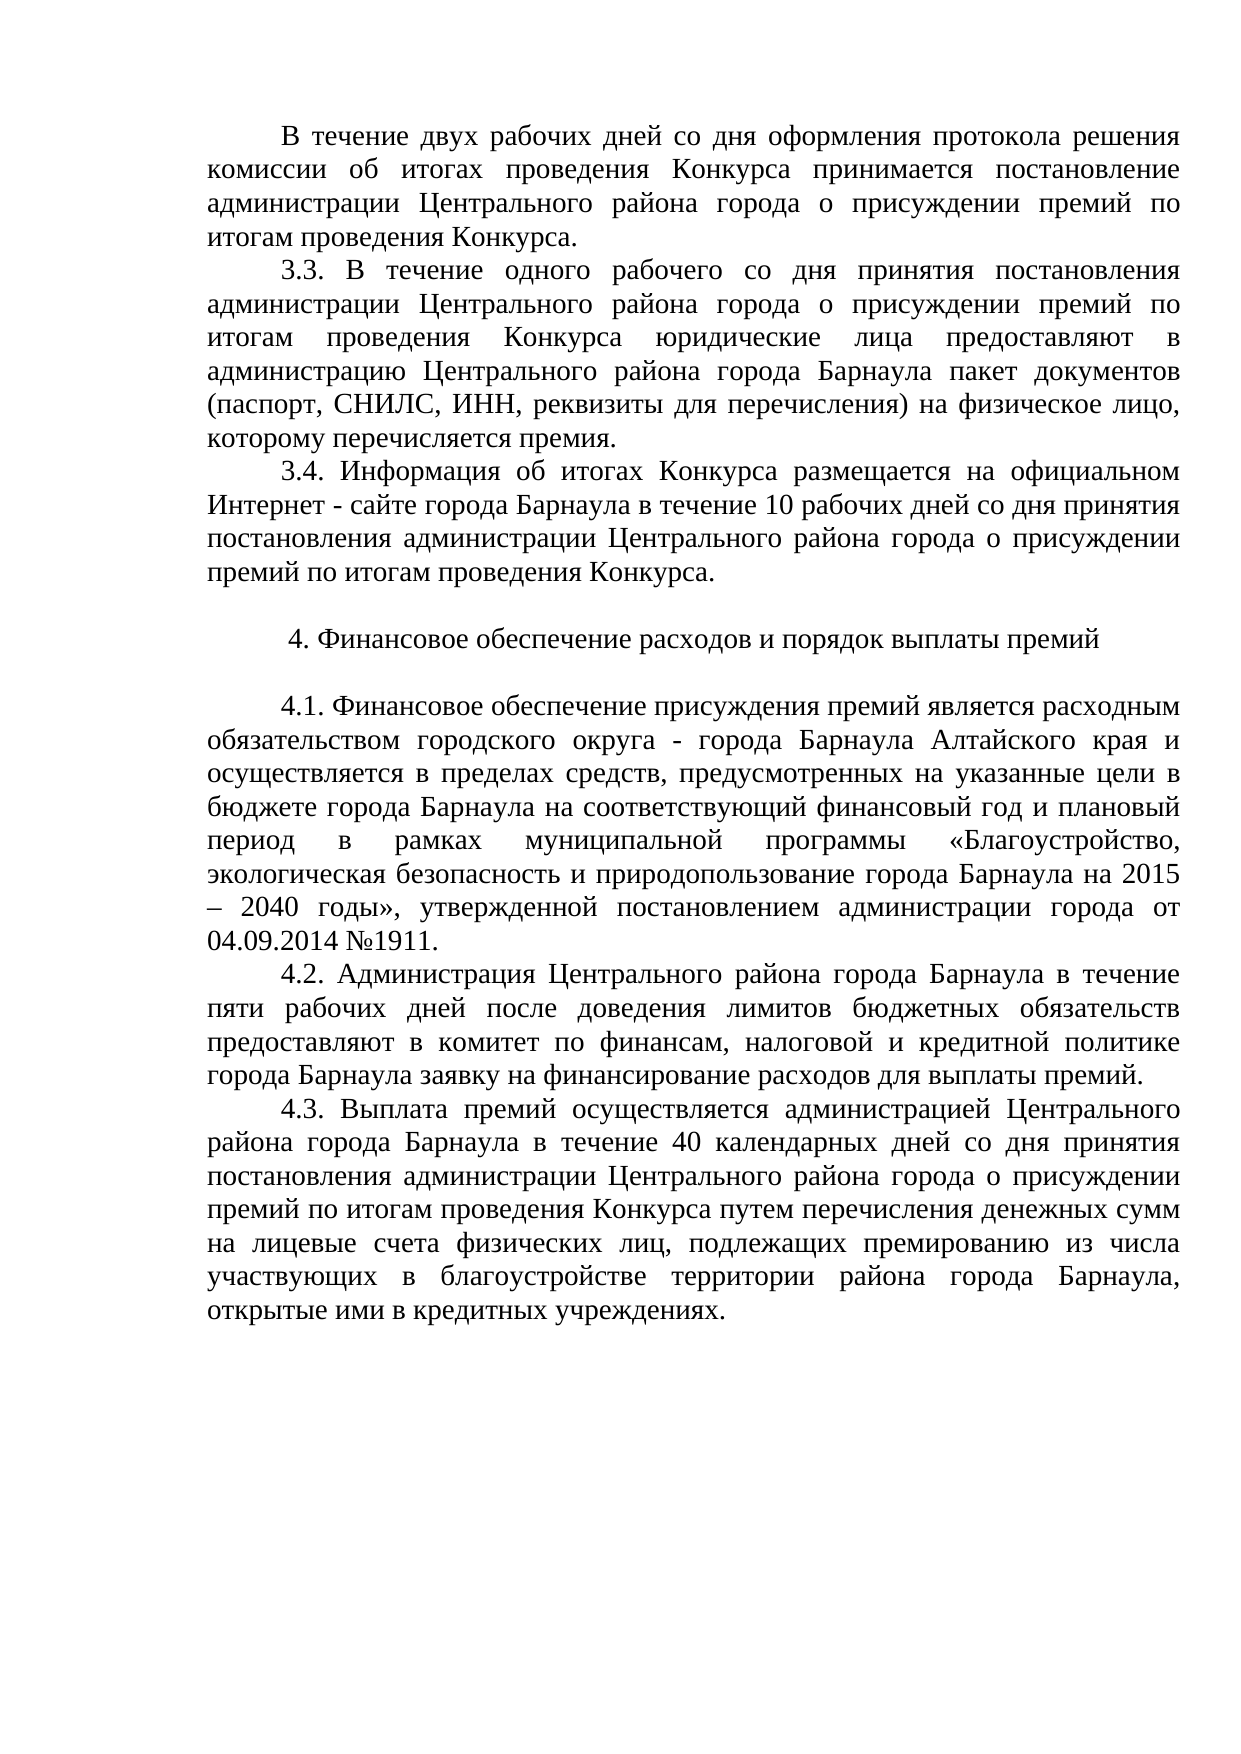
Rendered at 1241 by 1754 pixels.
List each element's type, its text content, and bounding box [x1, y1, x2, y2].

text 3.3. В течение одного рабочего со дня принятия постановления администрации Центрального района города о присуждении премий по итогам проведения Конкурса юридические лица предоставляют в администрацию Центрального района города Барнаула пакет документов (паспорт, СНИЛС, ИНН, реквизиты для перечисления) на физическое лицо, которому перечисляется премия. [207, 252, 1181, 453]
text 4.3. Выплата премий осуществляется администрацией Центрального района города Барнаула в течение 40 календарных дней со дня принятия постановления администрации Центрального района города о присуждении премий по итогам проведения Конкурса путем перечисления денежных сумм на лицевые счета физических лиц, подлежащих премированию из числа участвующих в благоустройстве территории района города Барнаула, открытые ими в кредитных учреждениях. [207, 1091, 1181, 1326]
text 3.4. Информация об итогах Конкурса размещается на официальном Интернет - сайте города Барнаула в течение 10 рабочих дней со дня принятия постановления администрации Центрального района города о присуждении премий по итогам проведения Конкурса. [207, 453, 1181, 588]
text 4.2. Администрация Центрального района города Барнаула в течение пяти рабочих дней после доведения лимитов бюджетных обязательств предоставляют в комитет по финансам, налоговой и кредитной политике города Барнаула заявку на финансирование расходов для выплаты премий. [207, 957, 1181, 1091]
text В течение двух рабочих дней со дня оформления протокола решения комиссии об итогах проведения Конкурса принимается постановление администрации Центрального района города о присуждении премий по итогам проведения Конкурса. [207, 118, 1181, 252]
text 4. Финансовое обеспечение расходов и порядок выплаты премий [207, 621, 1181, 655]
text 4.1. Финансовое обеспечение присуждения премий является расходным обязательством городского округа - города Барнаула Алтайского края и осуществляется в пределах средств, предусмотренных на указанные цели в бюджете города Барнаула на соответствующий финансовый год и плановый период в рамках муниципальной программы «Благоустройство, экологическая безопасность и природопользование города Барнаула на 2015 – 2040 годы», утвержденной постановлением администрации города от 04.09.2014 №1911. [207, 688, 1181, 957]
